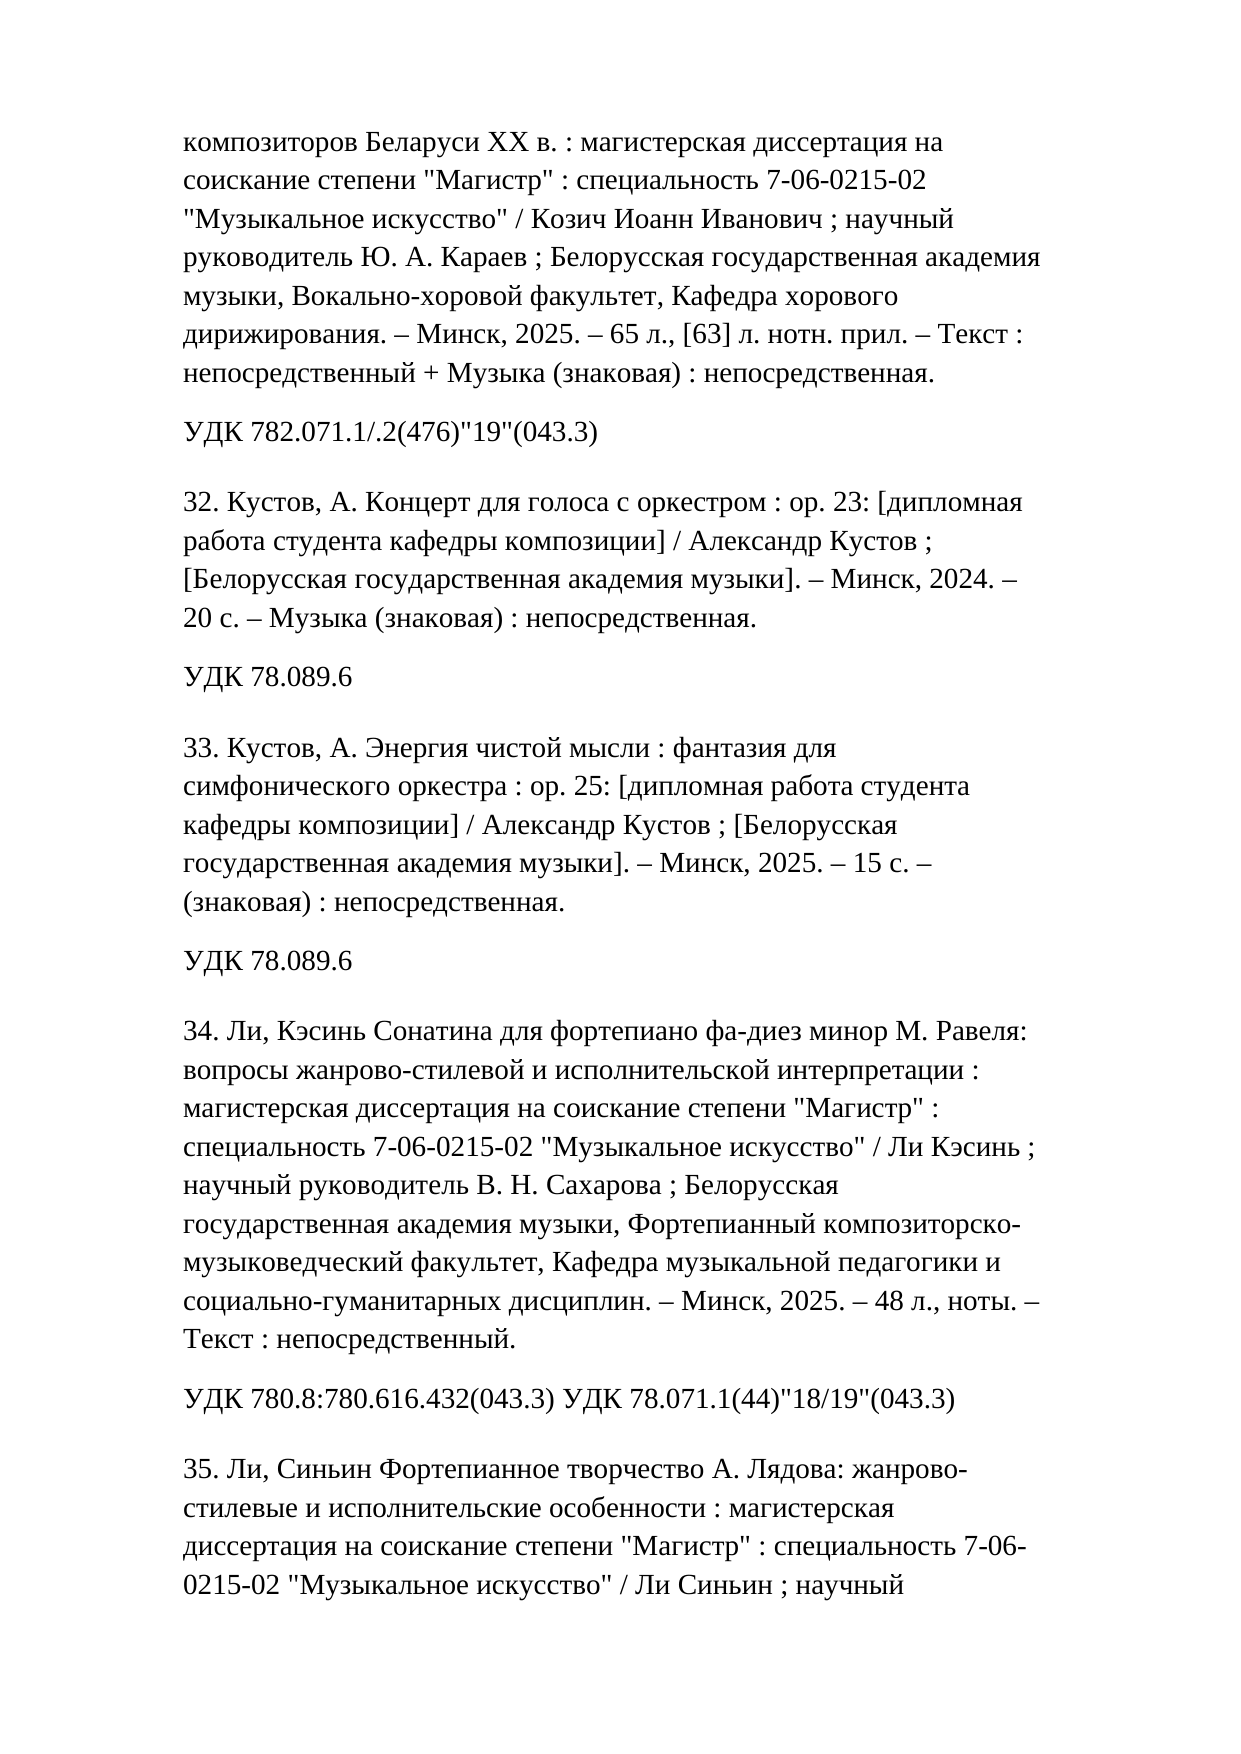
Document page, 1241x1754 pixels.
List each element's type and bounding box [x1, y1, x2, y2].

table_header [833, 118, 1152, 1606]
table_header [177, 118, 833, 1606]
